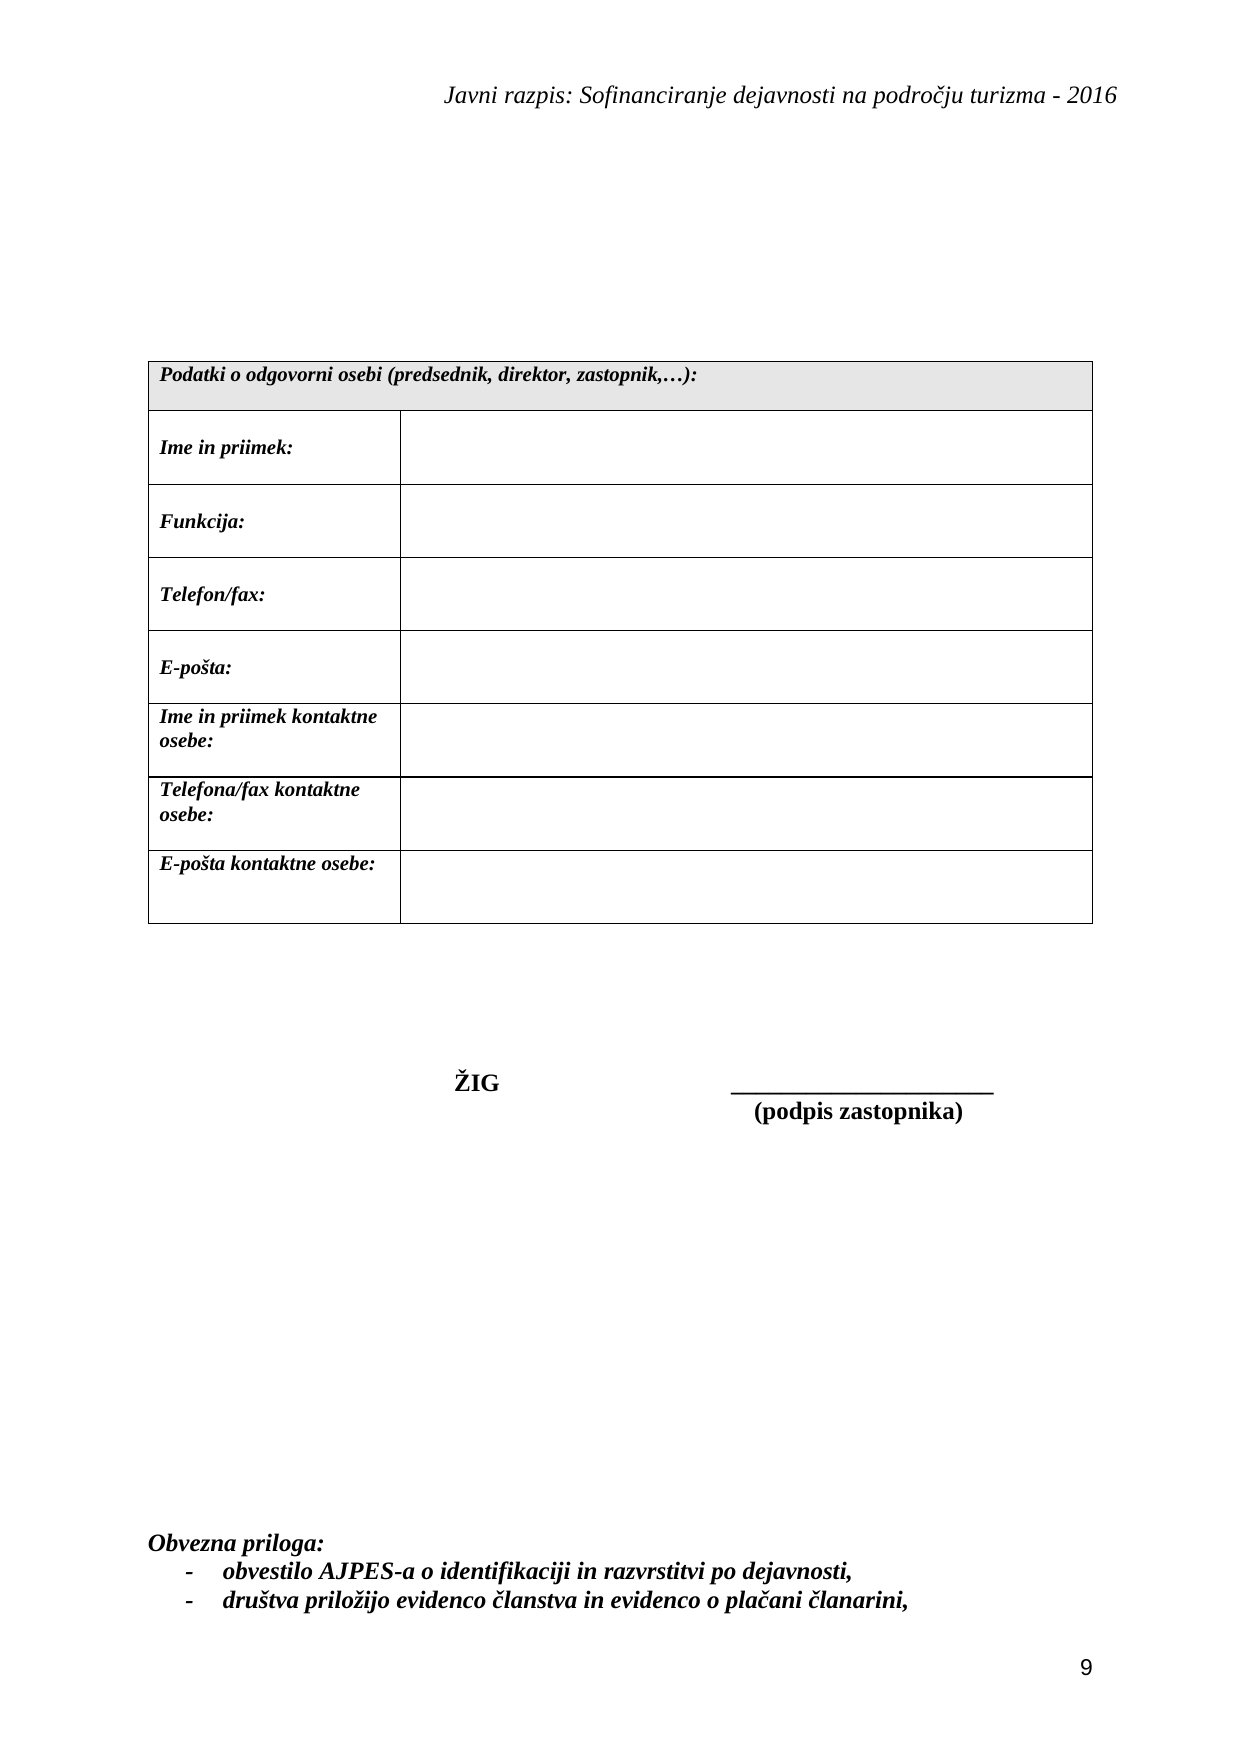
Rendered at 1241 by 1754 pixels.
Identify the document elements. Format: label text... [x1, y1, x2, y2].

table_cell Telefon/fax: [149, 558, 400, 630]
table_header Podatki o odgovorni osebi (predsednik, direktor, zastopnik,…): [149, 362, 1092, 410]
table_cell [401, 558, 1092, 630]
text ŽIG _____________________ [148, 1068, 1093, 1096]
table_cell Ime in priimek: [149, 411, 400, 483]
list obvestilo AJPES-a o identifikaciji in razvrstitvi po dejavnosti, [185, 1556, 1093, 1585]
table_cell Telefona/fax kontaktne osebe: [149, 778, 400, 849]
table_cell [401, 631, 1092, 703]
table_cell [401, 704, 1092, 776]
text Obvezna priloga: [148, 1528, 1093, 1556]
table_cell [401, 851, 1092, 923]
text (podpis zastopnika) [148, 1096, 1093, 1125]
table_cell Ime in priimek kontaktne osebe: [149, 704, 400, 776]
table_cell E-pošta: [149, 631, 400, 703]
table_cell E-pošta kontaktne osebe: [149, 851, 400, 923]
table_cell [401, 411, 1092, 483]
list društva priložijo evidenco članstva in evidenco o plačani članarini, [185, 1585, 1093, 1614]
table_cell [401, 778, 1092, 849]
table_cell Funkcija: [149, 485, 400, 557]
table_cell [401, 485, 1092, 557]
